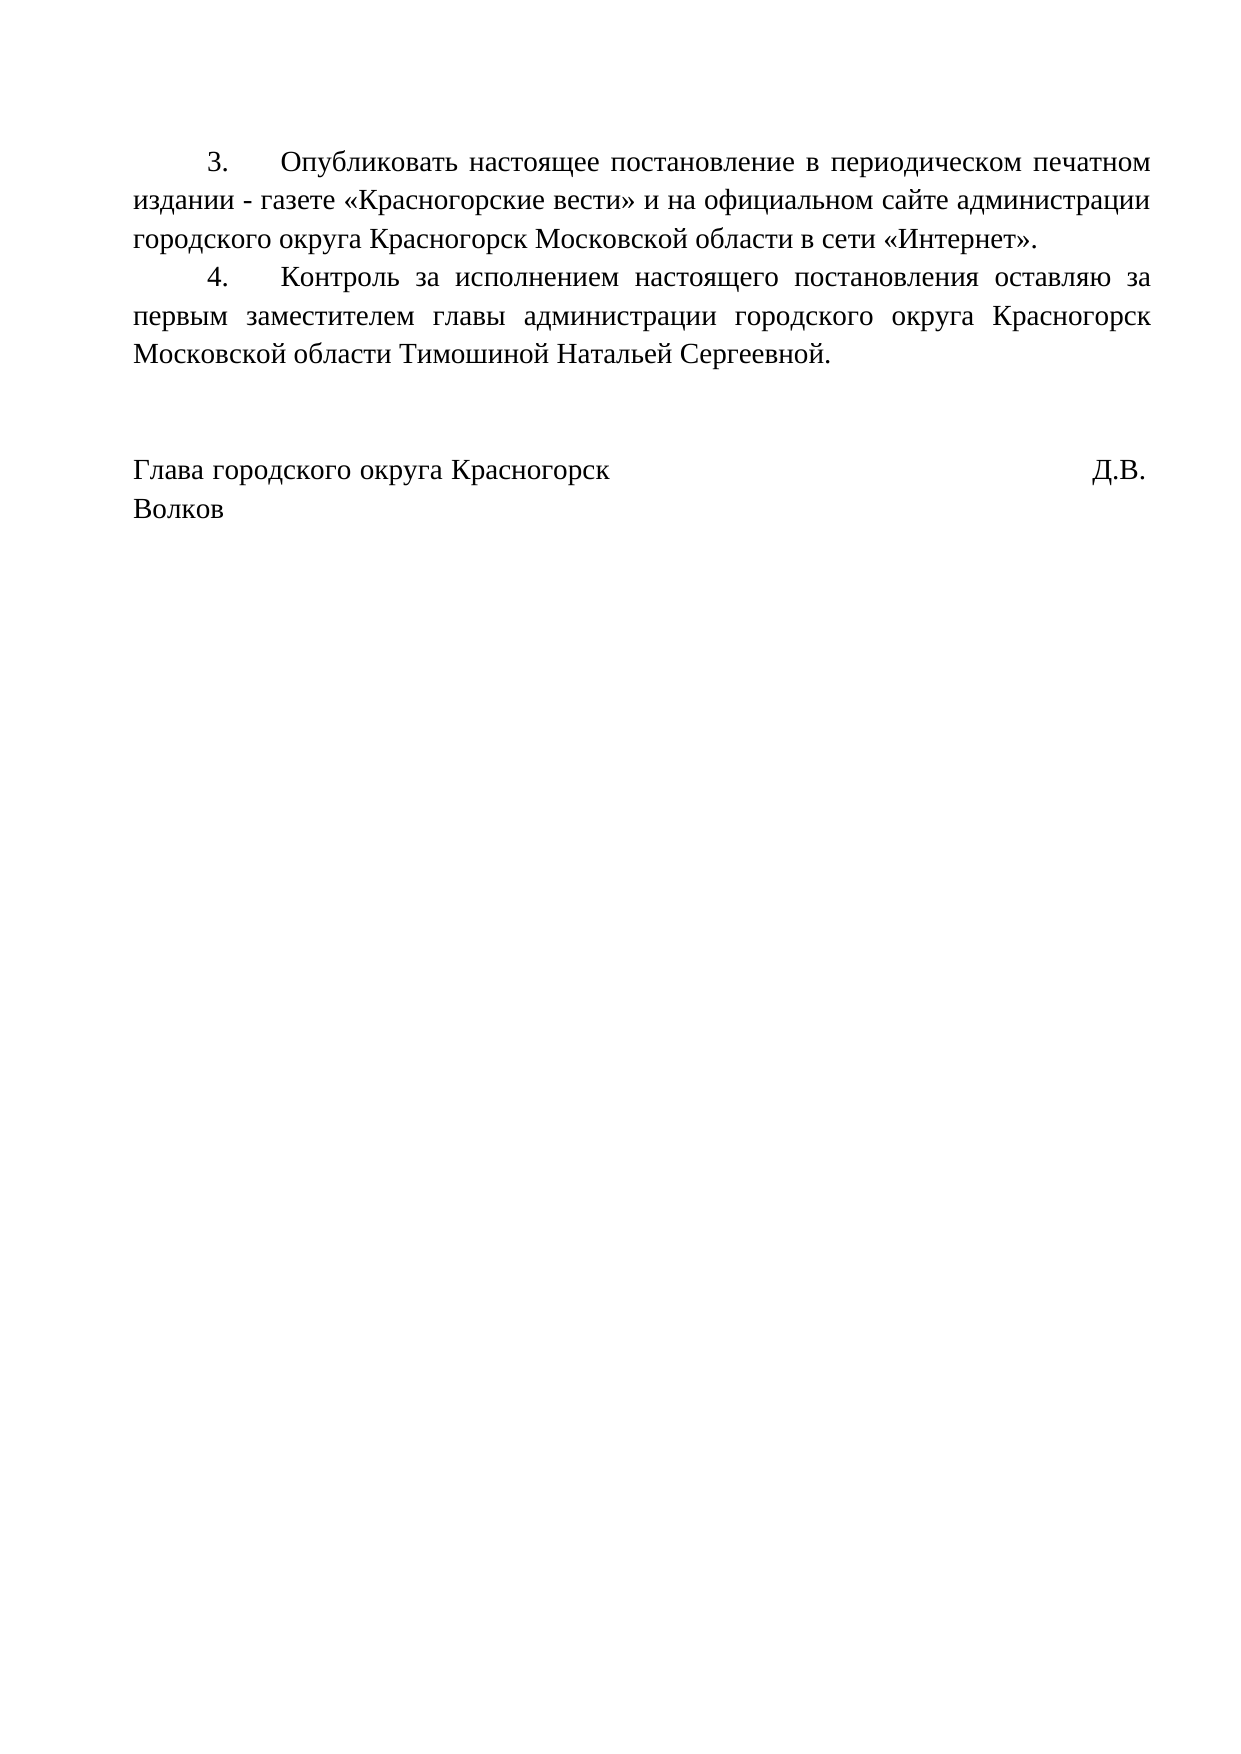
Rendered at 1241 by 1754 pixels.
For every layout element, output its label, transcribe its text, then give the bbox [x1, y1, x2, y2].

text Глава городского округа Красногорск Д.В. Волков [133, 452, 1152, 524]
list Опубликовать настоящее постановление в периодическом печатном издании - газете «Красногорские вести» и на официальном сайте администрации городского округа Красногорск Московской области в сети «Интернет». [133, 144, 1152, 254]
list Контроль за исполнением настоящего постановления оставляю за первым заместителем главы администрации городского округа Красногорск Московской области Тимошиной Натальей Сергеевной. [133, 259, 1152, 370]
